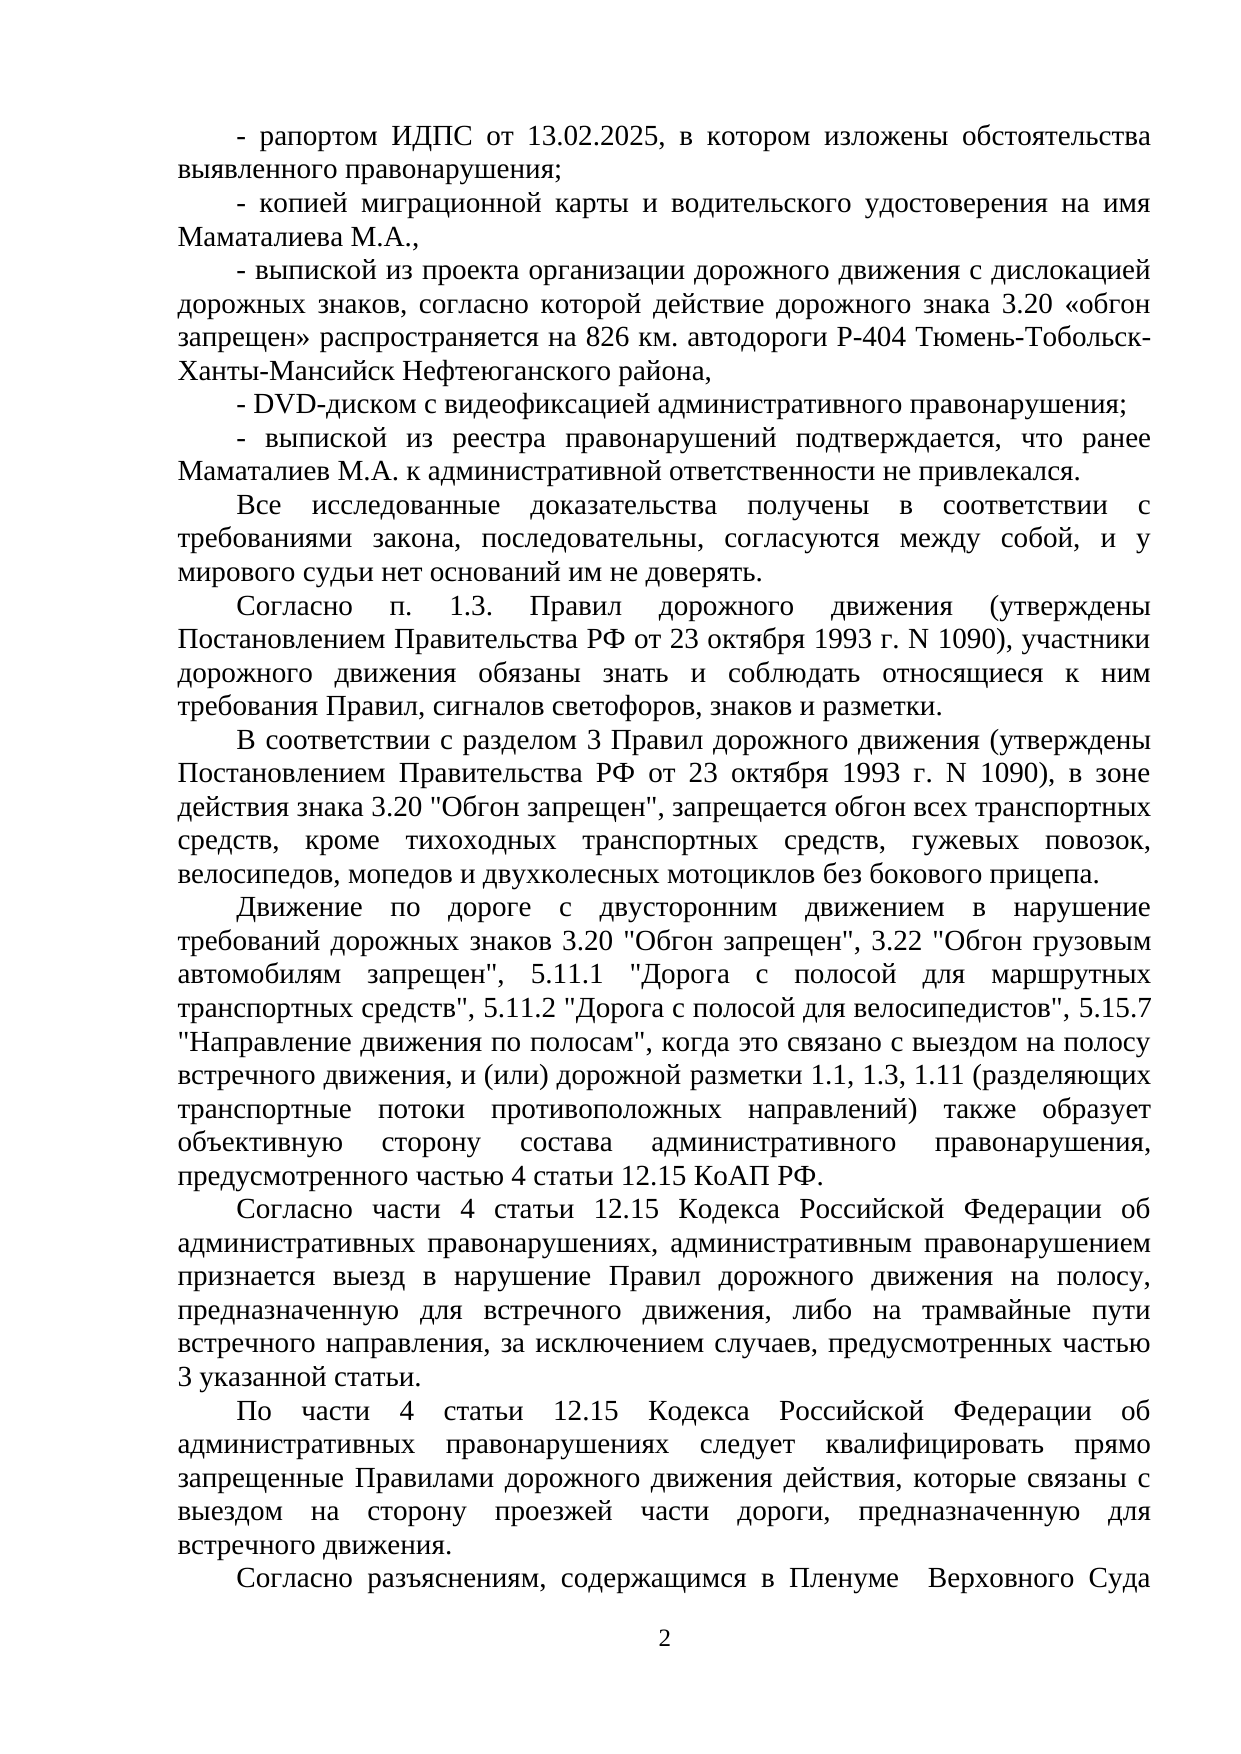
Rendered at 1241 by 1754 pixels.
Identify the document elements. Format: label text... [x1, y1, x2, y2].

text - копией миграционной карты и водительского удостоверения на имя Маматалиева М.А., [177, 185, 1152, 252]
text - выпиской из проекта организации дорожного движения с дислокацией дорожных знаков, согласно которой действие дорожного знака 3.20 «обгон запрещен» распространяется на 826 км. автодороги Р-404 Тюмень-Тобольск-Ханты-Мансийск Нефтеюганского района, [177, 252, 1152, 386]
text Все исследованные доказательства получены в соответствии с требованиями закона, последовательны, согласуются между собой, и у мирового судьи нет оснований им не доверять. [177, 487, 1152, 588]
text - DVD-диском с видеофиксацией административного правонарушения; [177, 386, 1152, 420]
text - выпиской из реестра правонарушений подтверждается, что ранее Маматалиев М.А. к административной ответственности не привлекался. [177, 420, 1152, 487]
text Согласно части 4 статьи 12.15 Кодекса Российской Федерации об административных правонарушениях, административным правонарушением признается выезд в нарушение Правил дорожного движения на полосу, предназначенную для встречного движения, либо на трамвайные пути встречного направления, за исключением случаев, предусмотренных частью 3 указанной статьи. [177, 1191, 1152, 1393]
text Движение по дороге с двусторонним движением в нарушение требований дорожных знаков 3.20 "Обгон запрещен", 3.22 "Обгон грузовым автомобилям запрещен", 5.11.1 "Дорога с полосой для маршрутных транспортных средств", 5.11.2 "Дорога с полосой для велосипедистов", 5.15.7 "Направление движения по полосам", когда это связано с выездом на полосу встречного движения, и (или) дорожной разметки 1.1, 1.3, 1.11 (разделяющих транспортные потоки противоположных направлений) также образует объективную сторону состава административного правонарушения, предусмотренного частью 4 статьи 12.15 КоАП РФ. [177, 889, 1152, 1191]
text В соответствии с разделом 3 Правил дорожного движения (утверждены Постановлением Правительства РФ от 23 октября 1993 г. N 1090), в зоне действия знака 3.20 "Обгон запрещен", запрещается обгон всех транспортных средств, кроме тихоходных транспортных средств, гужевых повозок, велосипедов, мопедов и двухколесных мотоциклов без бокового прицепа. [177, 722, 1152, 889]
text Согласно п. 1.3. Правил дорожного движения (утверждены Постановлением Правительства РФ от 23 октября 1993 г. N 1090), участники дорожного движения обязаны знать и соблюдать относящиеся к ним требования Правил, сигналов светофоров, знаков и разметки. [177, 588, 1152, 722]
text - рапортом ИДПС от 13.02.2025, в котором изложены обстоятельства выявленного правонарушения; [177, 118, 1152, 185]
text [177, 1560, 1152, 1594]
text По части 4 статьи 12.15 Кодекса Российской Федерации об административных правонарушениях следует квалифицировать прямо запрещенные Правилами дорожного движения действия, которые связаны с выездом на сторону проезжей части дороги, предназначенную для встречного движения. [177, 1393, 1152, 1560]
